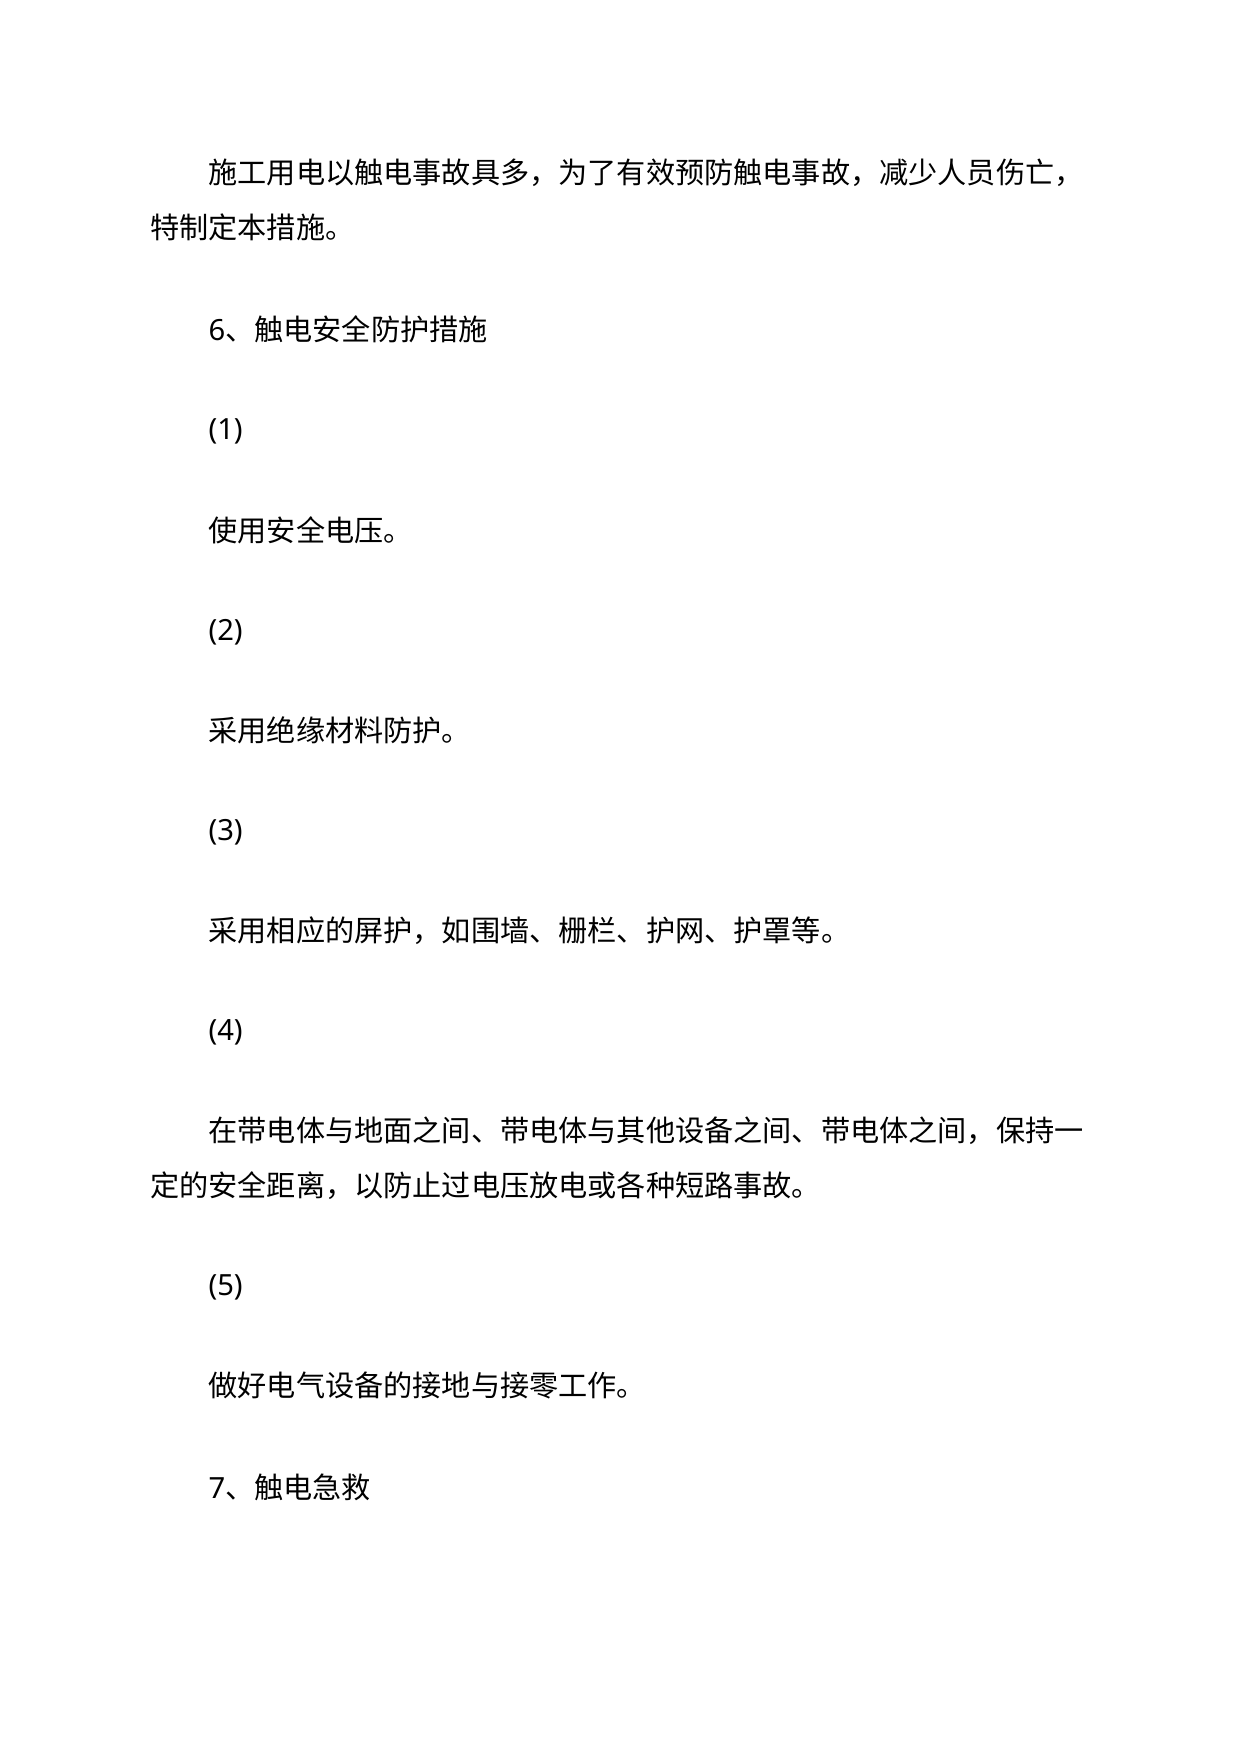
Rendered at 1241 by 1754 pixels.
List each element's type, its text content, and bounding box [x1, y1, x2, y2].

text (3) [150, 809, 1090, 849]
text (1) [150, 409, 1090, 448]
text 在带电体与地面之间、带电体与其他设备之间、带电体之间，保持一定的安全距离，以防止过电压放电或各种短路事故。 [150, 1108, 1090, 1205]
text 6、触电安全防护措施 [150, 307, 1090, 349]
text 施工用电以触电事故具多，为了有效预防触电事故，减少人员伤亡，特制定本措施。 [150, 150, 1090, 247]
text 使用安全电压。 [150, 507, 1090, 549]
text 做好电气设备的接地与接零工作。 [150, 1363, 1090, 1405]
text (4) [150, 1009, 1090, 1049]
text (2) [150, 609, 1090, 648]
text 采用绝缘材料防护。 [150, 707, 1090, 749]
text (5) [150, 1264, 1090, 1304]
text 7、触电急救 [150, 1464, 1090, 1507]
text 采用相应的屏护，如围墙、栅栏、护网、护罩等。 [150, 907, 1090, 950]
